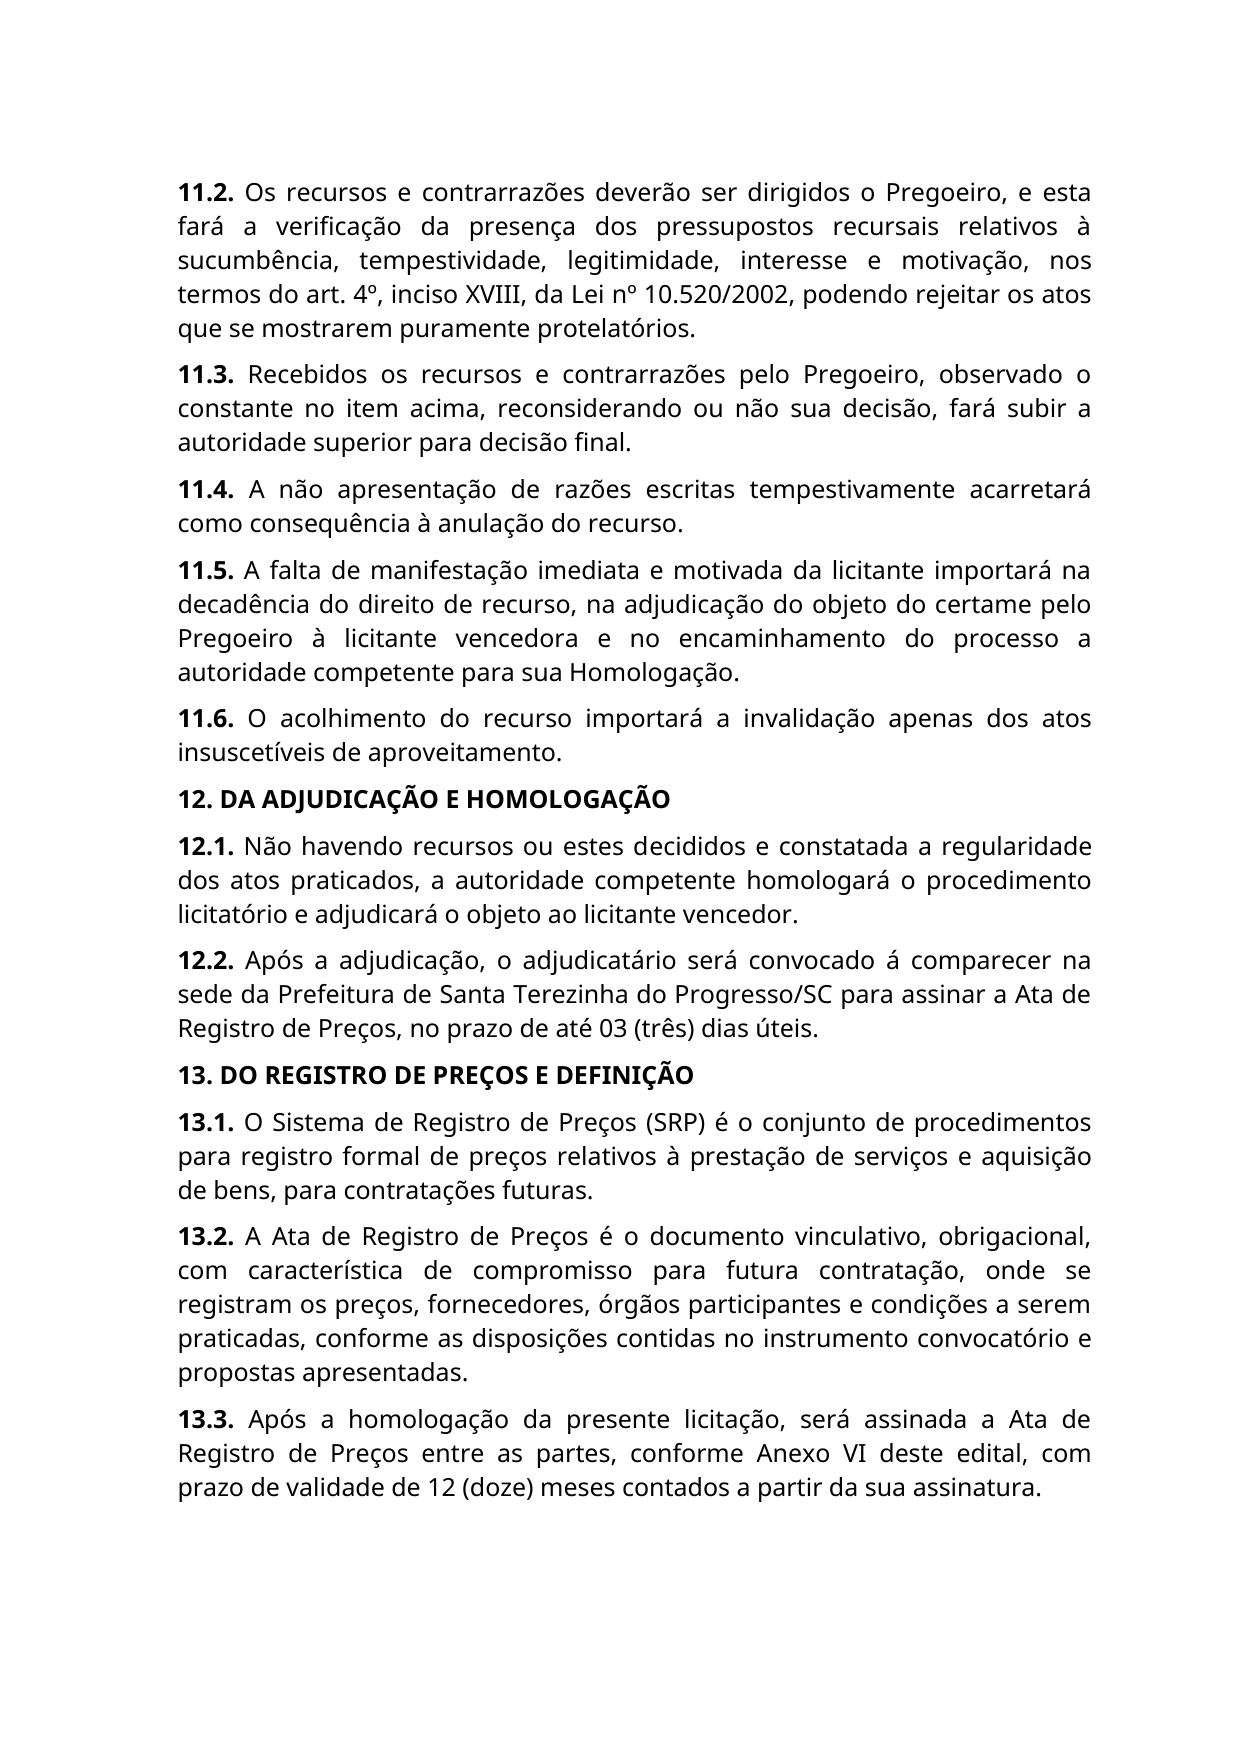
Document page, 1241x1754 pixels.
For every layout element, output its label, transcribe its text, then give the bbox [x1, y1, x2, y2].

text 13.3. Após a homologação da presente licitação, será assinada a Ata de Registro de Preços entre as partes, conforme Anexo VI deste edital, com prazo de validade de 12 (doze) meses contados a partir da sua assinatura. [177, 1402, 1093, 1504]
text 12.2. Após a adjudicação, o adjudicatário será convocado á comparecer na sede da Prefeitura de Santa Terezinha do Progresso/SC para assinar a Ata de Registro de Preços, no prazo de até 03 (três) dias úteis. [177, 943, 1093, 1045]
text 12.1. Não havendo recursos ou estes decididos e constatada a regularidade dos atos praticados, a autoridade competente homologará o procedimento licitatório e adjudicará o objeto ao licitante vencedor. [177, 828, 1093, 930]
text 11.4. A não apresentação de razões escritas tempestivamente acarretará como consequência à anulação do recurso. [177, 472, 1093, 540]
text 11.5. A falta de manifestação imediata e motivada da licitante importará na decadência do direito de recurso, na adjudicação do objeto do certame pelo Pregoeiro à licitante vencedora e no encaminhamento do processo a autoridade competente para sua Homologação. [177, 552, 1093, 688]
text 13.2. A Ata de Registro de Preços é o documento vinculativo, obrigacional, com característica de compromisso para futura contratação, onde se registram os preços, fornecedores, órgãos participantes e condições a serem praticadas, conforme as disposições contidas no instrumento convocatório e propostas apresentadas. [177, 1219, 1093, 1389]
text 11.2. Os recursos e contrarrazões deverão ser dirigidos o Pregoeiro, e esta fará a verificação da presença dos pressupostos recursais relativos à sucumbência, tempestividade, legitimidade, interesse e motivação, nos termos do art. 4º, inciso XVIII, da Lei nº 10.520/2002, podendo rejeitar os atos que se mostrarem puramente protelatórios. [177, 174, 1093, 344]
text 11.6. O acolhimento do recurso importará a invalidação apenas dos atos insuscetíveis de aproveitamento. [177, 701, 1093, 769]
text 12. DA ADJUDICAÇÃO E HOMOLOGAÇÃO [177, 782, 1093, 816]
text 13. DO REGISTRO DE PREÇOS E DEFINIÇÃO [177, 1058, 1093, 1092]
text 11.3. Recebidos os recursos e contrarrazões pelo Pregoeiro, observado o constante no item acima, reconsiderando ou não sua decisão, fará subir a autoridade superior para decisão final. [177, 357, 1093, 459]
text 13.1. O Sistema de Registro de Preços (SRP) é o conjunto de procedimentos para registro formal de preços relativos à prestação de serviços e aquisição de bens, para contratações futuras. [177, 1104, 1093, 1206]
